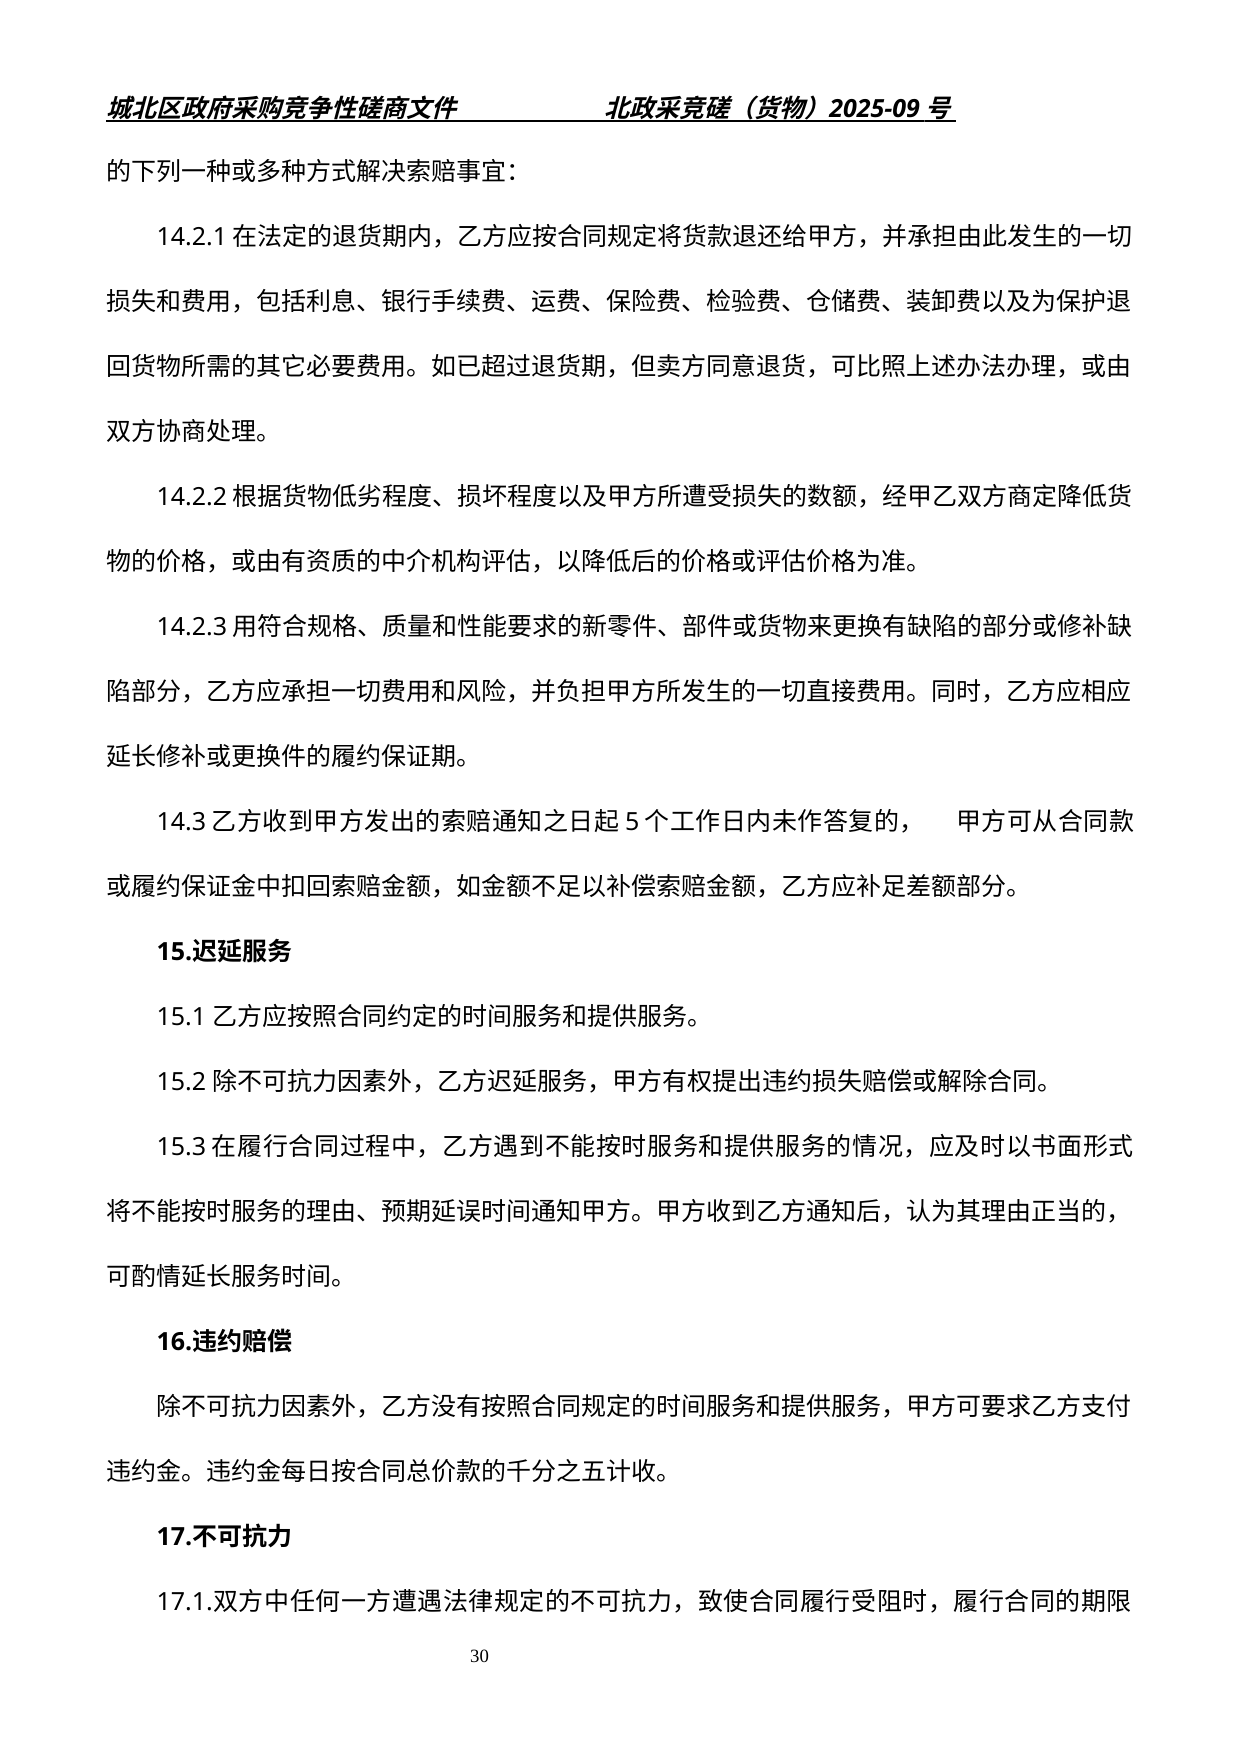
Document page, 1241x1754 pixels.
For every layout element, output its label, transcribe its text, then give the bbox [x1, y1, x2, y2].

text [106, 137, 1134, 202]
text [106, 1567, 1134, 1632]
text 15.3在履行合同过程中，乙方遇到不能按时服务和提供服务的情况，应及时以书面形式将不能按时服务的理由、预期延误时间通知甲方。甲方收到乙方通知后，认为其理由正当的，可酌情延长服务时间。 [106, 1112, 1134, 1307]
text 14.2.1在法定的退货期内，乙方应按合同规定将货款退还给甲方，并承担由此发生的一切损失和费用，包括利息、银行手续费、运费、保险费、检验费、仓储费、装卸费以及为保护退回货物所需的其它必要费用。如已超过退货期，但卖方同意退货，可比照上述办法办理，或由双方协商处理。 [106, 202, 1134, 462]
text 15.1 乙方应按照合同约定的时间服务和提供服务。 [106, 982, 1134, 1047]
text 15.2 除不可抗力因素外，乙方迟延服务，甲方有权提出违约损失赔偿或解除合同。 [106, 1047, 1134, 1112]
text 17.不可抗力 [106, 1502, 1134, 1567]
text 15.迟延服务 [106, 917, 1134, 982]
text 16.违约赔偿 [106, 1307, 1134, 1372]
text 除不可抗力因素外，乙方没有按照合同规定的时间服务和提供服务，甲方可要求乙方支付违约金。违约金每日按合同总价款的千分之五计收。 [106, 1372, 1134, 1502]
text 14.2.2根据货物低劣程度、损坏程度以及甲方所遭受损失的数额，经甲乙双方商定降低货物的价格，或由有资质的中介机构评估，以降低后的价格或评估价格为准。 [106, 462, 1134, 592]
text 14.3乙方收到甲方发出的索赔通知之日起5个工作日内未作答复的， 甲方可从合同款或履约保证金中扣回索赔金额，如金额不足以补偿索赔金额，乙方应补足差额部分。 [106, 787, 1134, 917]
text 14.2.3用符合规格、质量和性能要求的新零件、部件或货物来更换有缺陷的部分或修补缺陷部分，乙方应承担一切费用和风险，并负担甲方所发生的一切直接费用。同时，乙方应相应延长修补或更换件的履约保证期。 [106, 592, 1134, 787]
